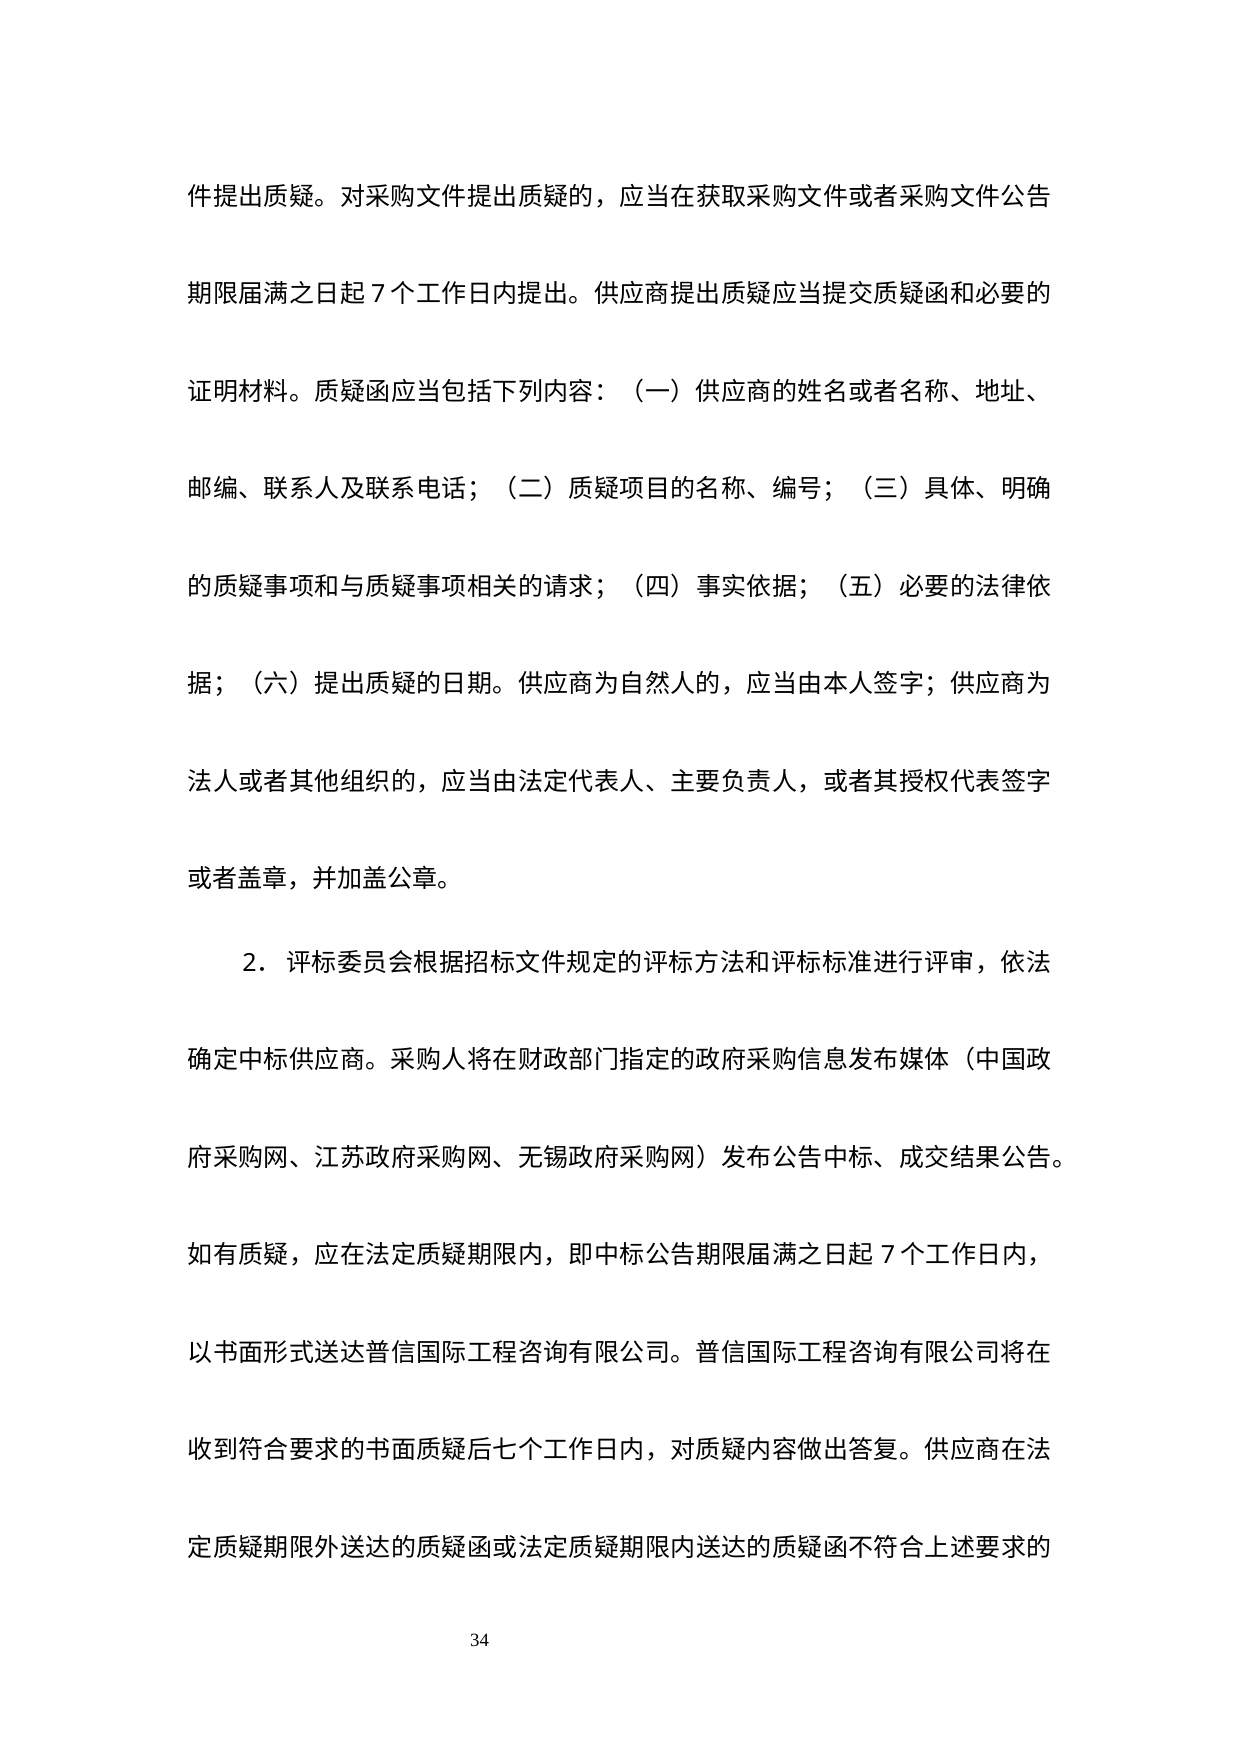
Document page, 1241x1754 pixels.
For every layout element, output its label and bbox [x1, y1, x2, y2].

list [187, 162, 1053, 909]
list [187, 928, 1053, 1578]
